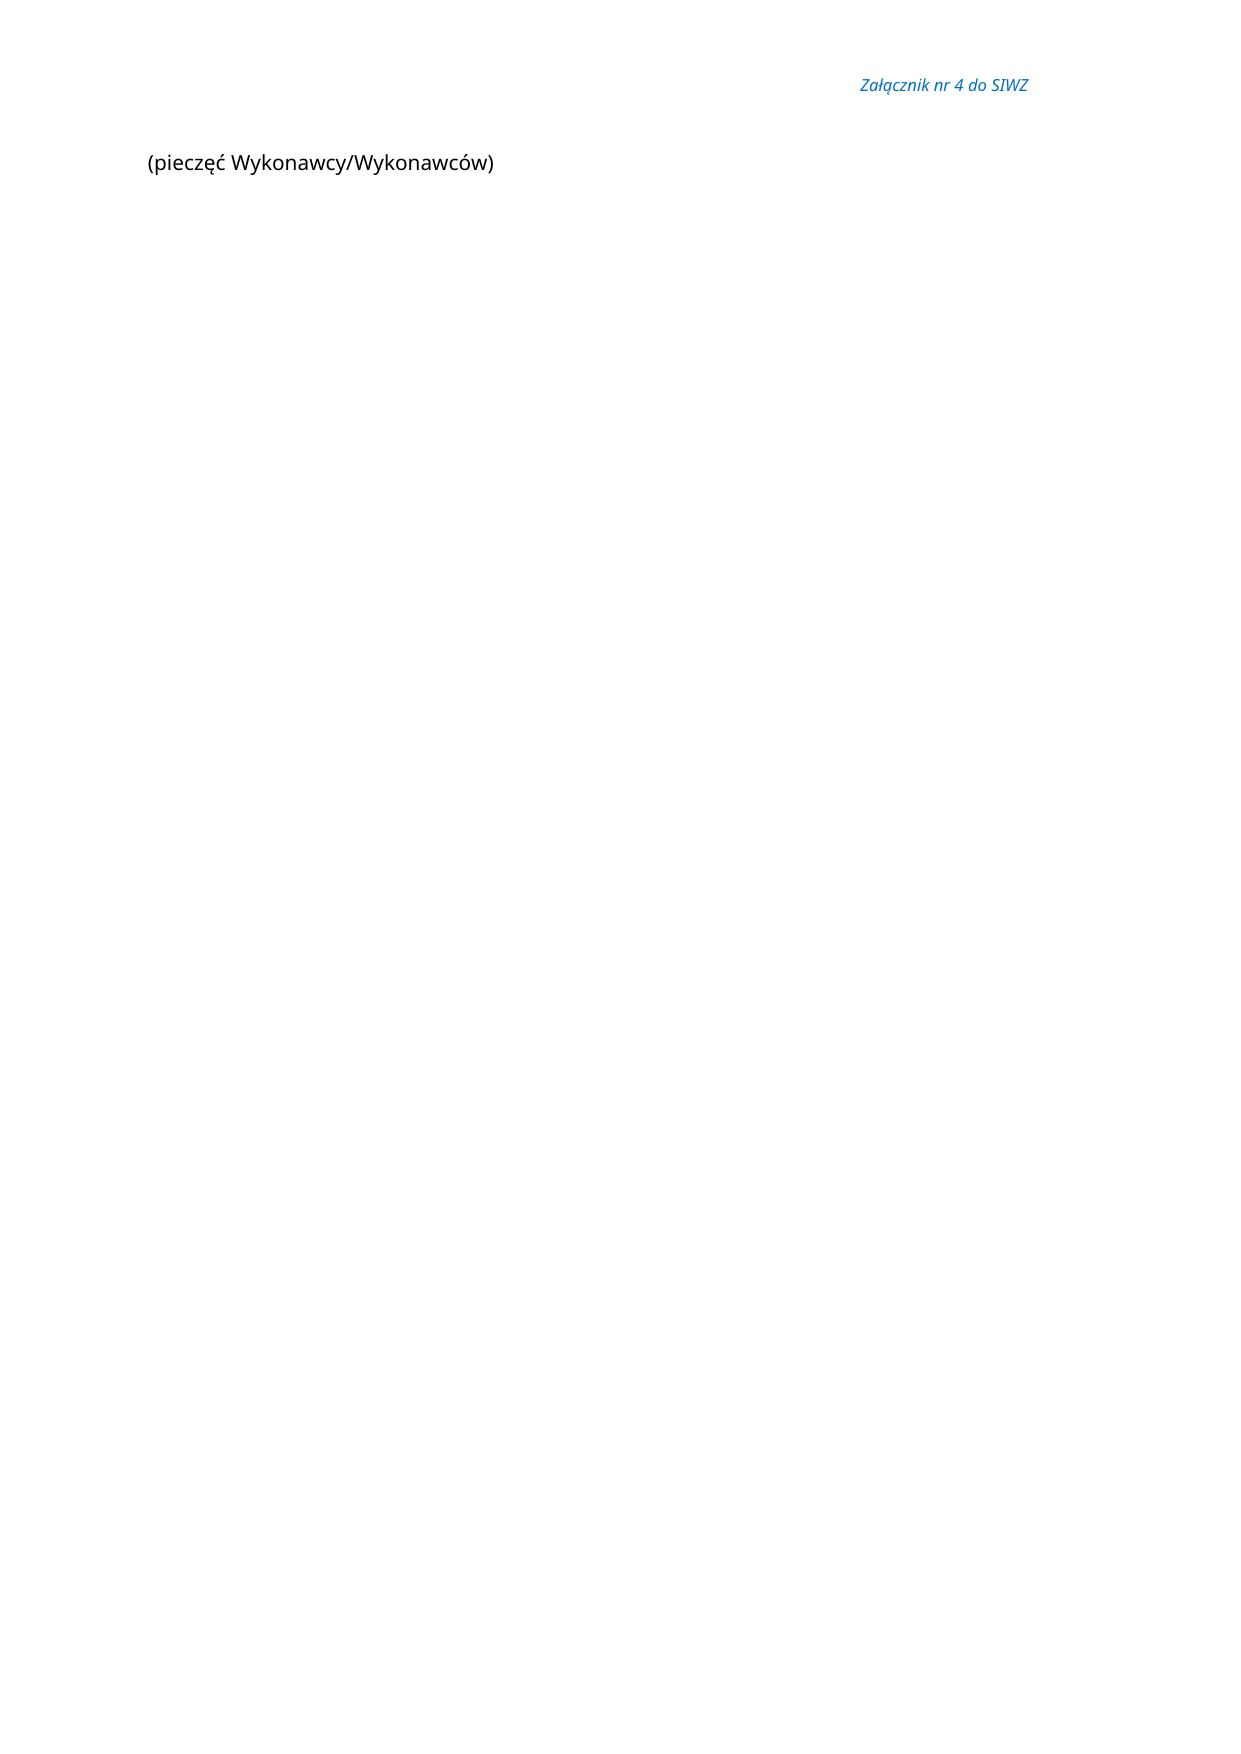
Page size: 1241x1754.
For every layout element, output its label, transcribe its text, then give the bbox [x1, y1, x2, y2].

text (pieczęć Wykonawcy/Wykonawców) [148, 148, 1092, 176]
